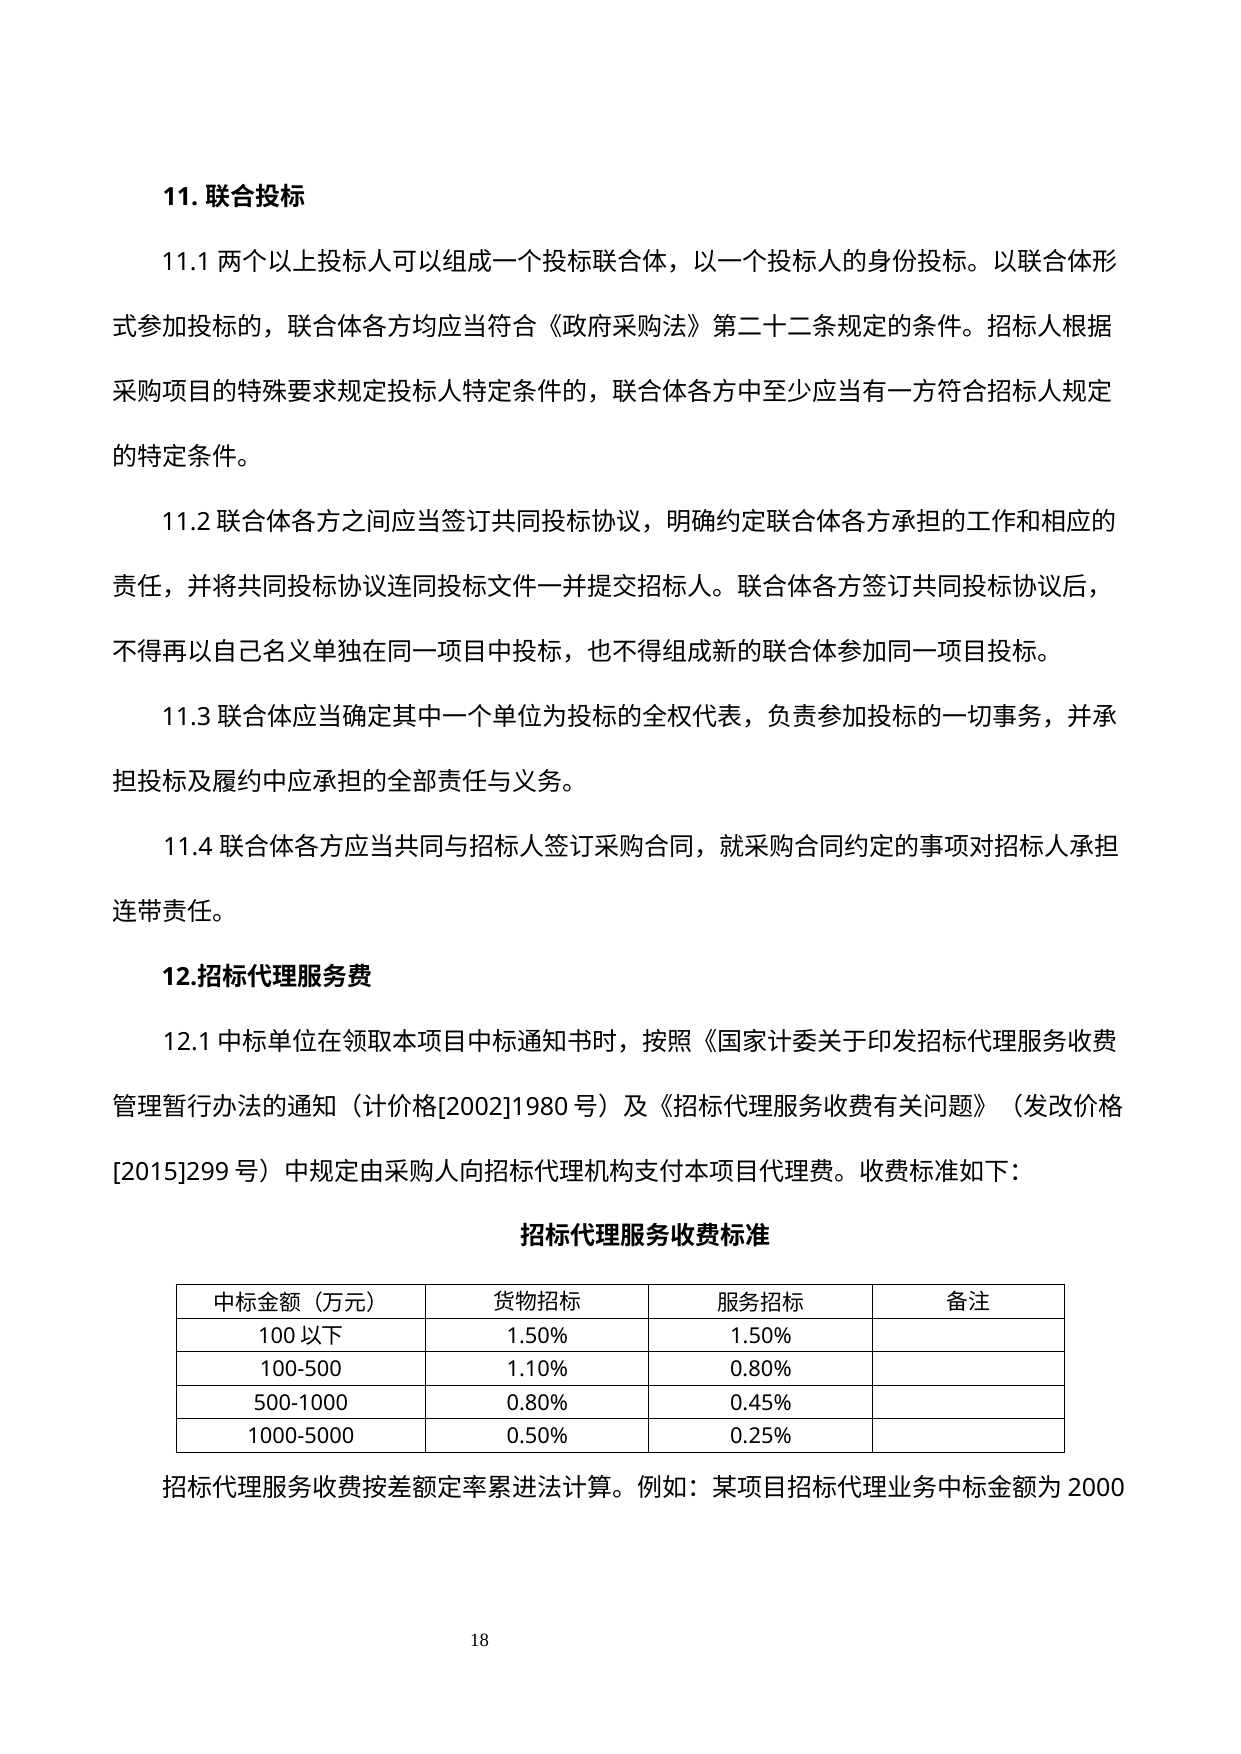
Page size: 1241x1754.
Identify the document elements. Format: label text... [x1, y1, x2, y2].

text 11.2联合体各方之间应当签订共同投标协议，明确约定联合体各方承担的工作和相应的责任，并将共同投标协议连同投标文件一并提交招标人。联合体各方签订共同投标协议后，不得再以自己名义单独在同一项目中投标，也不得组成新的联合体参加同一项目投标。 [112, 487, 1128, 682]
table_cell 0.80% [426, 1386, 648, 1418]
table_header 中标金额（万元） [177, 1285, 425, 1317]
table_cell 100-500 [177, 1352, 425, 1384]
table_cell 1.50% [426, 1319, 648, 1351]
table_cell 1.50% [649, 1319, 872, 1351]
table_cell 0.45% [649, 1386, 872, 1418]
text 12.招标代理服务费 [112, 942, 1128, 1007]
table_cell 1000-5000 [177, 1419, 425, 1452]
table_cell 500-1000 [177, 1386, 425, 1418]
table_header 服务招标 [649, 1285, 872, 1317]
table_cell [873, 1419, 1064, 1452]
table_cell 100以下 [177, 1319, 425, 1351]
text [112, 1453, 1128, 1518]
text 11. 联合投标 [112, 162, 1128, 227]
table_cell [873, 1386, 1064, 1418]
text 11.1 两个以上投标人可以组成一个投标联合体，以一个投标人的身份投标。以联合体形式参加投标的，联合体各方均应当符合《政府采购法》第二十二条规定的条件。招标人根据采购项目的特殊要求规定投标人特定条件的，联合体各方中至少应当有一方符合招标人规定的特定条件。 [112, 227, 1128, 487]
table_header 货物招标 [426, 1285, 648, 1317]
table_cell [873, 1319, 1064, 1351]
table_header 备注 [873, 1285, 1064, 1317]
table_cell [873, 1352, 1064, 1384]
table_cell 0.25% [649, 1419, 872, 1452]
text 11.3 联合体应当确定其中一个单位为投标的全权代表，负责参加投标的一切事务，并承担投标及履约中应承担的全部责任与义务。 [112, 682, 1128, 812]
table_cell 1.10% [426, 1352, 648, 1384]
table_cell 0.50% [426, 1419, 648, 1452]
text 招标代理服务收费标准 [112, 1202, 1128, 1267]
table_cell 0.80% [649, 1352, 872, 1384]
text 12.1中标单位在领取本项目中标通知书时，按照《国家计委关于印发招标代理服务收费管理暂行办法的通知（计价格[2002]1980号）及《招标代理服务收费有关问题》（发改价格[2015]299号）中规定由采购人向招标代理机构支付本项目代理费。收费标准如下： [112, 1007, 1128, 1202]
text 11.4 联合体各方应当共同与招标人签订采购合同，就采购合同约定的事项对招标人承担连带责任。 [112, 812, 1128, 942]
